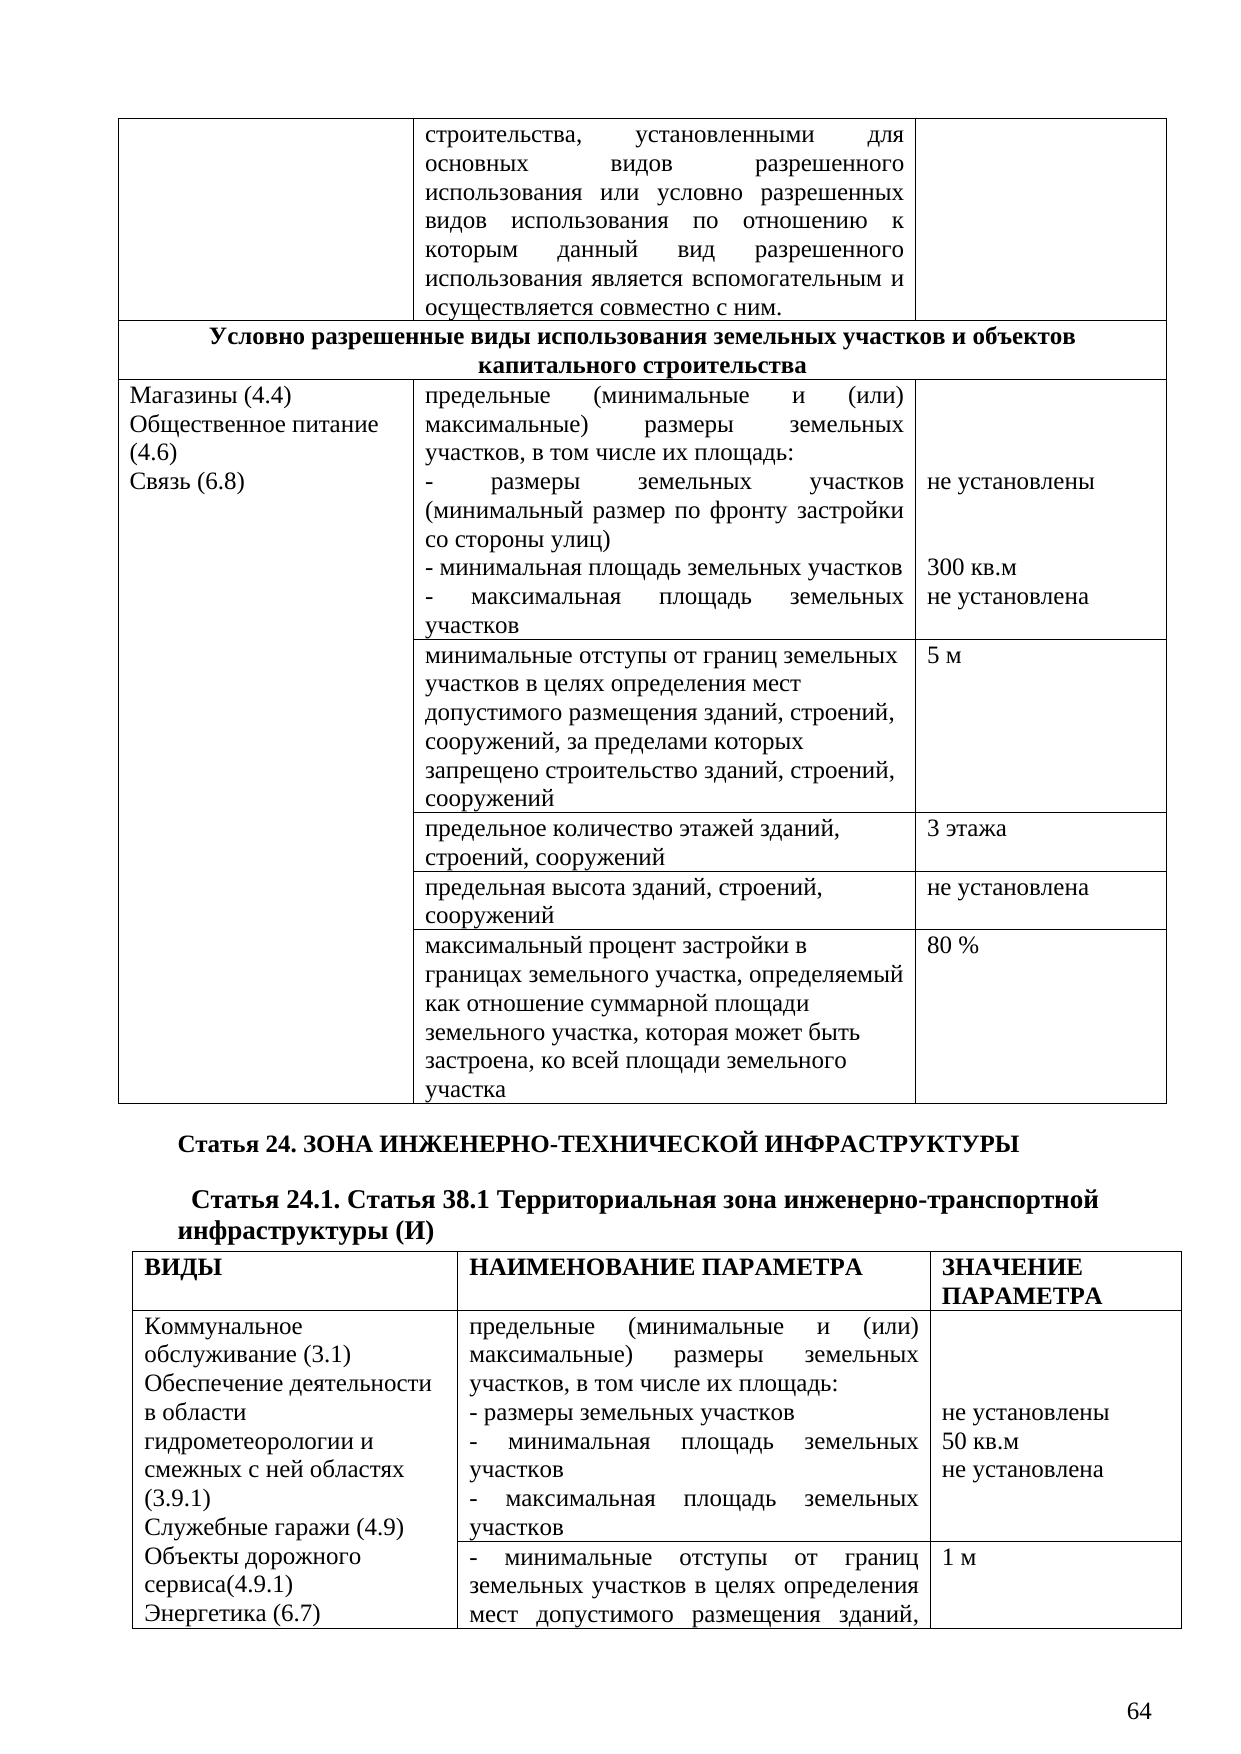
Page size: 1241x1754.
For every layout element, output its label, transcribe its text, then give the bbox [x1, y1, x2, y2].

table_cell Магазины (4.4) Общественное питание (4.6) Связь (6.8) [119, 380, 413, 1103]
table_cell максимальный процент застройки в границах земельного участка, определяемый как отношение суммарной площади земельного участка, которая может быть застроена, ко всей площади земельного участка [414, 930, 915, 1103]
table_header ВИДЫ [133, 1252, 457, 1310]
table_cell предельные (минимальные и (или) максимальные) размеры земельных участков, в том числе их площадь: - размеры земельных участков (минимальный размер по фронту застройки со стороны улиц) - минимальная площадь земельных участков - максимальная площадь земельных участков [414, 380, 915, 639]
table_cell предельные (минимальные и (или) максимальные) размеры земельных участков, в том числе их площадь: - размеры земельных участков - минимальная площадь земельных участков - максимальная площадь земельных участков [458, 1311, 930, 1541]
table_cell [119, 119, 413, 320]
table_cell Коммунальное обслуживание (3.1) Обеспечение деятельности в области гидрометеорологии и смежных с ней областях (3.9.1) Служебные гаражи (4.9) Объекты дорожного сервиса(4.9.1) Энергетика (6.7) Железнодорожный транспорт (7.1) Автомобильный транспорт (7.2) Водный транспорт (7.3) Воздушный транспорт (7.4) Трубопроводный транспорт (7.5) Обеспечение внутреннего правопорядка (8.3) Специальное пользование водными объектами (11.2) Гидротехнические сооружения (11.3) Питомники (1.17) Бытовое обслуживание (3.3) Амбулаторно-поликлиническое обслуживание (3.4.1) Общественное управление (3.8) Деловое управление (4.1) Общественное питание (4.6) Склады (6.9) Охрана природных территорий (9.1) Земельные участки (территории) общего пользования (12.0) Магазины (4.4) Гостиничное обслуживание (4.7) Спорт (5.1) [133, 1311, 457, 1628]
table_cell предельное количество этажей зданий, строений, сооружений [414, 813, 915, 871]
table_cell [414, 119, 915, 320]
table_cell [916, 119, 1166, 320]
subtitle Статья 24. ЗОНА ИНЖЕНЕРНО-ТЕХНИЧЕСКОЙ ИНФРАСТРУКТУРЫ [177, 1129, 1152, 1158]
table_cell минимальные отступы от границ земельных участков в целях определения мест допустимого размещения зданий, строений, сооружений, за пределами которых запрещено строительство зданий, строений, сооружений [414, 640, 915, 812]
table_cell предельная высота зданий, строений, сооружений [414, 872, 915, 929]
table_header ЗНАЧЕНИЕ ПАРАМЕТРА [931, 1252, 1181, 1310]
table_cell 3 этажа [916, 813, 1166, 871]
table_header НАИМЕНОВАНИЕ ПАРАМЕТРА [458, 1252, 930, 1310]
table_cell не установлены 300 кв.м не установлена [916, 380, 1166, 639]
table_cell 1 м [931, 1542, 1181, 1628]
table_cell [458, 1542, 930, 1628]
table_cell 5 м [916, 640, 1166, 812]
table_cell не установлена [916, 872, 1166, 929]
table_cell Условно разрешенные виды использования земельных участков и объектов капитального строительства [119, 321, 1166, 379]
subtitle Статья 24.1. Статья 38.1 Территориальная зона инженерно-транспортной инфраструктуры (И) [177, 1183, 1152, 1245]
table_cell не установлены 50 кв.м не установлена [931, 1311, 1181, 1541]
table_cell 80 % [916, 930, 1166, 1103]
